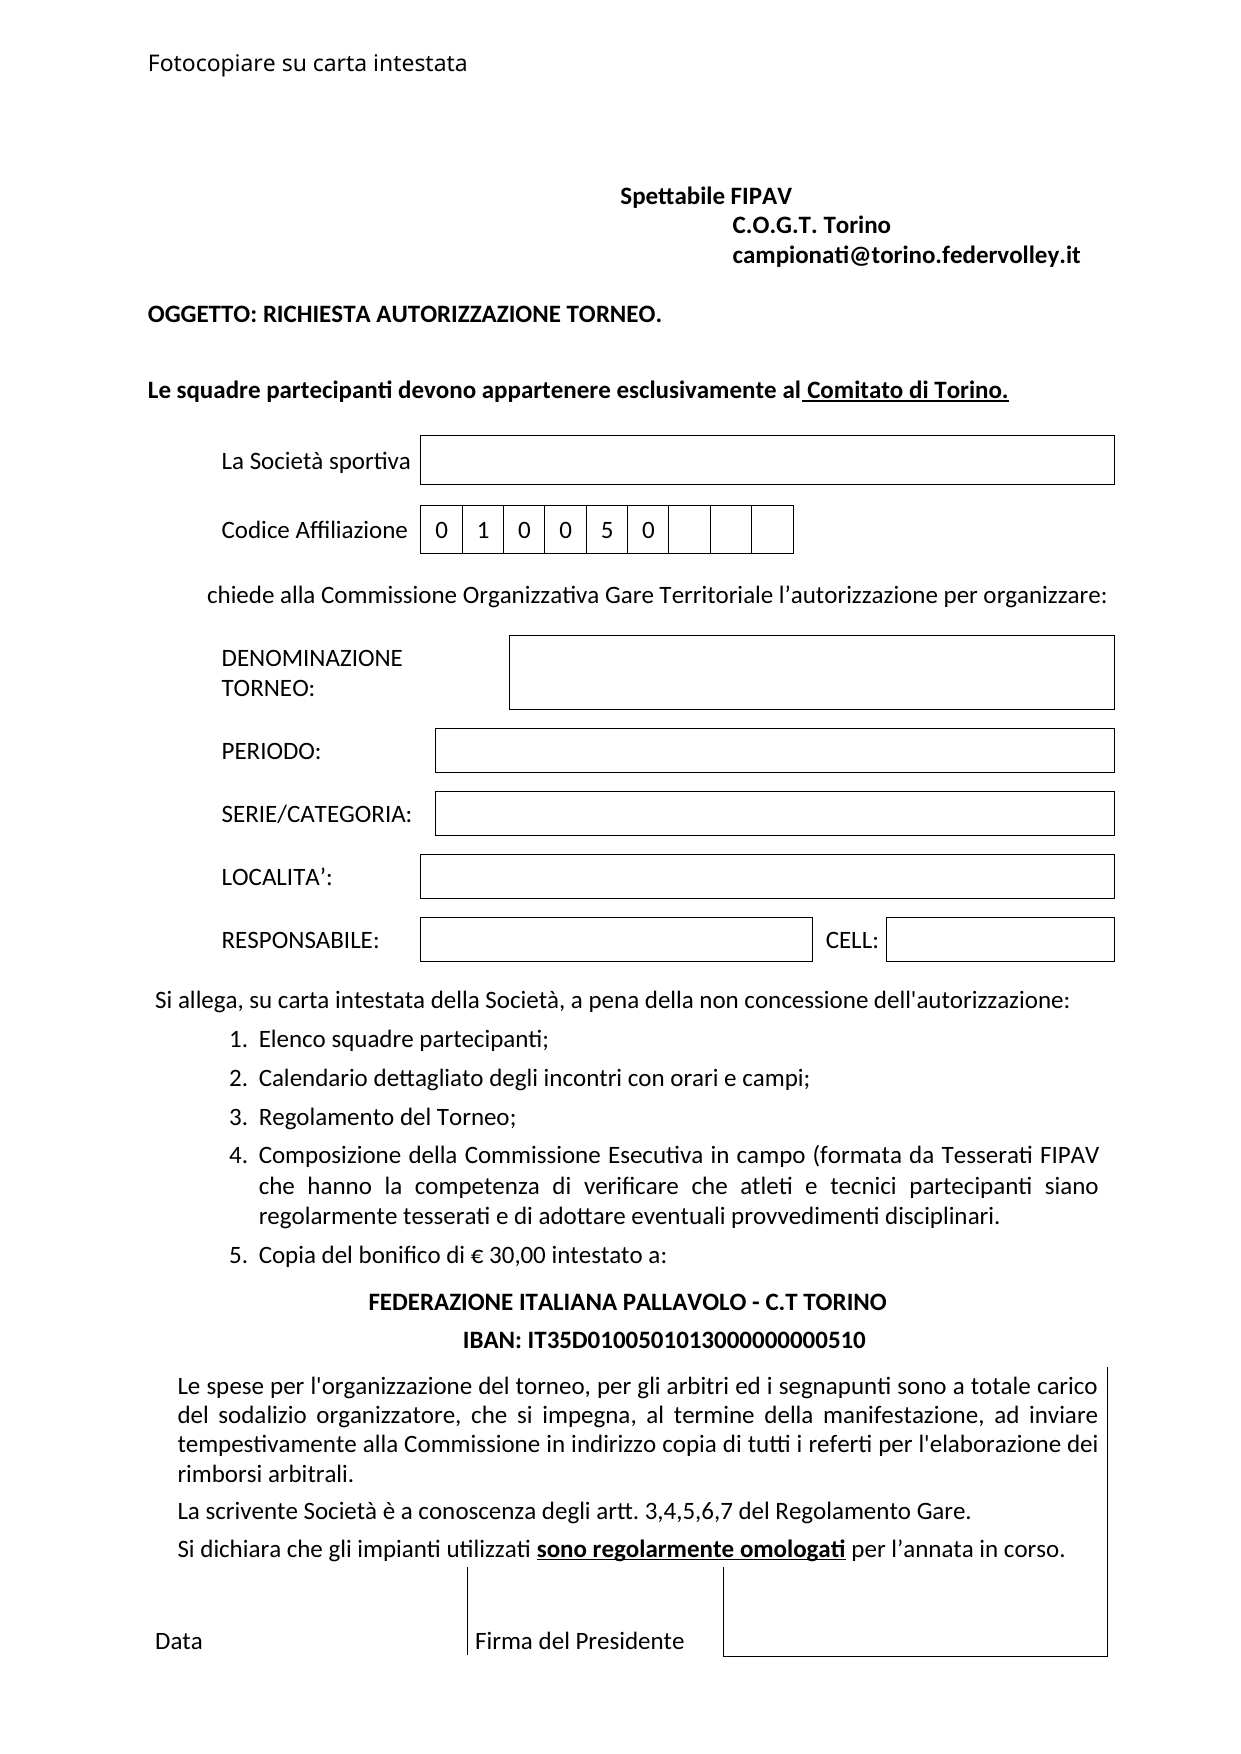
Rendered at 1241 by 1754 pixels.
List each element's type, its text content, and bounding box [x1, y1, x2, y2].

text OGGETTO: RICHIESTA AUTORIZZAZIONE TORNEO. [148, 298, 1122, 328]
table_header Codice Affiliazione [214, 505, 420, 553]
table_header CELL: [813, 917, 886, 961]
table_header Si allega, su carta intestata della Società, a pena della non concessione dell'autorizzazione: Elenco squadre partecipanti; Calendario dettagliato degli incontri con orari e campi; Regolamento del Torneo; Composizione della Commissione Esecutiva in campo (formata da Tesserati FIPAV che hanno la competenza di verificare che atleti e tecnici partecipanti siano regolarmente tesserati e di adottare eventuali provvedimenti disciplinari. Copia del bonifico di € 30,00 intestato a: FEDERAZIONE ITALIANA PALLAVOLO - C.T TORINO IBAN: IT35D0100501013000000000510 [148, 980, 1107, 1367]
table_header [436, 729, 1114, 772]
table_header La Società sportiva [214, 435, 420, 484]
text Le squadre partecipanti devono appartenere esclusivamente al Comitato di Torino. [148, 374, 1122, 405]
table_header [887, 918, 1114, 961]
table_header 0 [628, 506, 668, 553]
table_header 0 [504, 506, 544, 553]
table_header [669, 506, 710, 553]
table_header [421, 918, 812, 961]
table_header 1 [463, 506, 503, 553]
table_cell Firma del Presidente [468, 1567, 723, 1656]
text Spettabile FIPAV C.O.G.T. Torino campionati@torino.federvolley.it [620, 181, 1122, 269]
table_header 0 [545, 506, 586, 553]
text chiede alla Commissione Organizzativa Gare Territoriale l’autorizzazione per organizzare: [148, 579, 1122, 610]
table_header [436, 792, 1114, 835]
table_header [752, 506, 793, 553]
table_header 0 [421, 506, 462, 553]
table_header DENOMINAZIONE TORNEO: [214, 635, 509, 709]
table_header SERIE/CATEGORIA: [214, 791, 435, 835]
table_header [510, 636, 1114, 709]
table_header PERIODO: [214, 728, 435, 772]
table_header RESPONSABILE: [214, 917, 420, 961]
table_header [421, 855, 1114, 898]
table_cell Le spese per l'organizzazione del torneo, per gli arbitri ed i segnapunti sono a totale carico del sodalizio organizzatore, che si impegna, al termine della manifestazione, ad inviare tempestivamente alla Commissione in indirizzo copia di tutti i referti per l'elaborazione dei rimborsi arbitrali. La scrivente Società è a conoscenza degli artt. 3,4,5,6,7 del Regolamento Gare. Si dichiara che gli impianti utilizzati sono regolarmente omologati per l’annata in corso. [148, 1367, 1107, 1567]
table_header [711, 506, 751, 553]
table_cell [724, 1567, 1107, 1656]
table_header 5 [587, 506, 627, 553]
table_cell Data [148, 1567, 468, 1656]
table_header [421, 436, 1114, 484]
table_header LOCALITA’: [214, 854, 420, 898]
